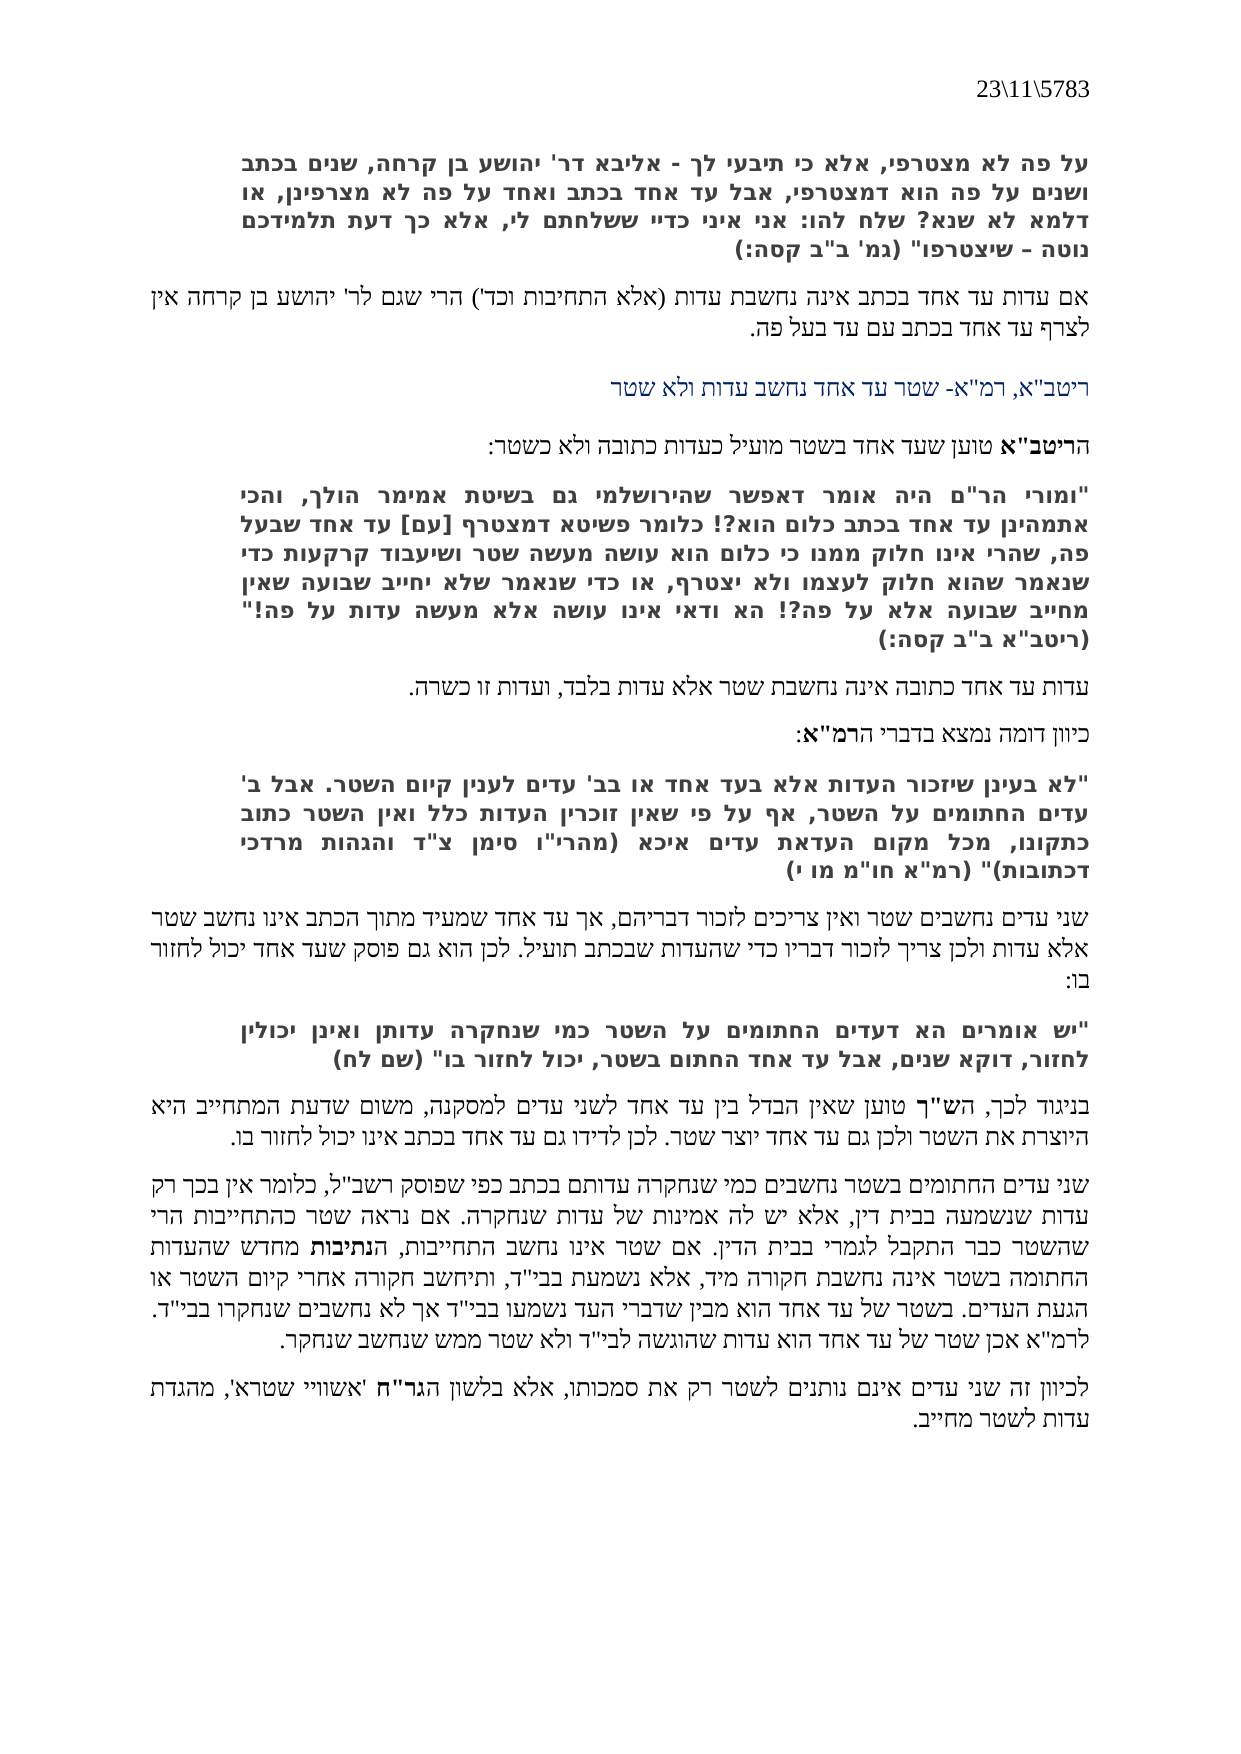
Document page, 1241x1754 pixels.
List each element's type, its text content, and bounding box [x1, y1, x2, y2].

text "לא בעינן שיזכור העדות אלא בעד אחד או בב' עדים לענין קיום השטר. אבל ב' עדים החתומים על השטר, אף על פי שאין זוכרין העדות כלל ואין השטר כתוב כתקונו, מכל מקום העדאת עדים איכא (מהרי"ו סימן צ"ד והגהות מרדכי דכתובות)" (רמ"א חו"מ מו י) [240, 771, 1090, 884]
text כיוון דומה נמצא בדברי הרמ"א: [150, 719, 1090, 748]
text לכיוון זה שני עדים אינם נותנים לשטר רק את סמכותו, אלא בלשון הגר"ח 'אשוויי שטרא', מהגדת עדות לשטר מחייב. [150, 1373, 1090, 1433]
text הריטב"א טוען שעד אחד בשטר מועיל כעדות כתובה ולא כשטר: [150, 431, 1090, 459]
text בניגוד לכך, הש"ך טוען שאין הבדל בין עד אחד לשני עדים למסקנה, משום שדעת המתחייב היא היוצרת את השטר ולכן גם עד אחד יוצר שטר. לכן לדידו גם עד אחד בכתב אינו יכול לחזור בו. [150, 1091, 1090, 1151]
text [240, 150, 1090, 263]
text "ומורי הר"ם היה אומר דאפשר שהירושלמי גם בשיטת אמימר הולך, והכי אתמהינן עד אחד בכתב כלום הוא?! כלומר פשיטא דמצטרף [עם] עד אחד שבעל פה, שהרי אינו חלוק ממנו כי כלום הוא עושה מעשה שטר ושיעבוד קרקעות כדי שנאמר שהוא חלוק לעצמו ולא יצטרף, או כדי שנאמר שלא יחייב שבועה שאין מחייב שבועה אלא על פה?! הא ודאי אינו עושה אלא מעשה עדות על פה!" (ריטב"א ב"ב קסה:) [240, 483, 1090, 653]
text שני עדים החתומים בשטר נחשבים כמי שנחקרה עדותם בכתב כפי שפוסק רשב"ל, כלומר אין בכך רק עדות שנשמעה בבית דין, אלא יש לה אמינות של עדות שנחקרה. אם נראה שטר כהתחייבות הרי שהשטר כבר התקבל לגמרי בבית הדין. אם שטר אינו נחשב התחייבות, הנתיבות מחדש שהעדות החתומה בשטר אינה נחשבת חקורה מיד, אלא נשמעת בבי"ד, ותיחשב חקורה אחרי קיום השטר או הגעת העדים. בשטר של עד אחד הוא מבין שדברי העד נשמעו בבי"ד אך לא נחשבים שנחקרו בבי"ד. לרמ"א אכן שטר של עד אחד הוא עדות שהוגשה לבי"ד ולא שטר ממש שנחשב שנחקר. [150, 1170, 1090, 1354]
text עדות עד אחד כתובה אינה נחשבת שטר אלא עדות בלבד, ועדות זו כשרה. [150, 672, 1090, 701]
subtitle ריטב"א, רמ"א- שטר עד אחד נחשב עדות ולא שטר [150, 373, 1090, 402]
text שני עדים נחשבים שטר ואין צריכים לזכור דבריהם, אך עד אחד שמעיד מתוך הכתב אינו נחשב שטר אלא עדות ולכן צריך לזכור דבריו כדי שהעדות שבכתב תועיל. לכן הוא גם פוסק שעד אחד יכול לחזור בו: [150, 903, 1090, 994]
text "יש אומרים הא דעדים החתומים על השטר כמי שנחקרה עדותן ואינן יכולין לחזור, דוקא שנים, אבל עד אחד החתום בשטר, יכול לחזור בו" (שם לח) [240, 1017, 1090, 1072]
text אם עדות עד אחד בכתב אינה נחשבת עדות (אלא התחיבות וכד') הרי שגם לר' יהושע בן קרחה אין לצרף עד אחד בכתב עם עד בעל פה. [150, 282, 1090, 341]
